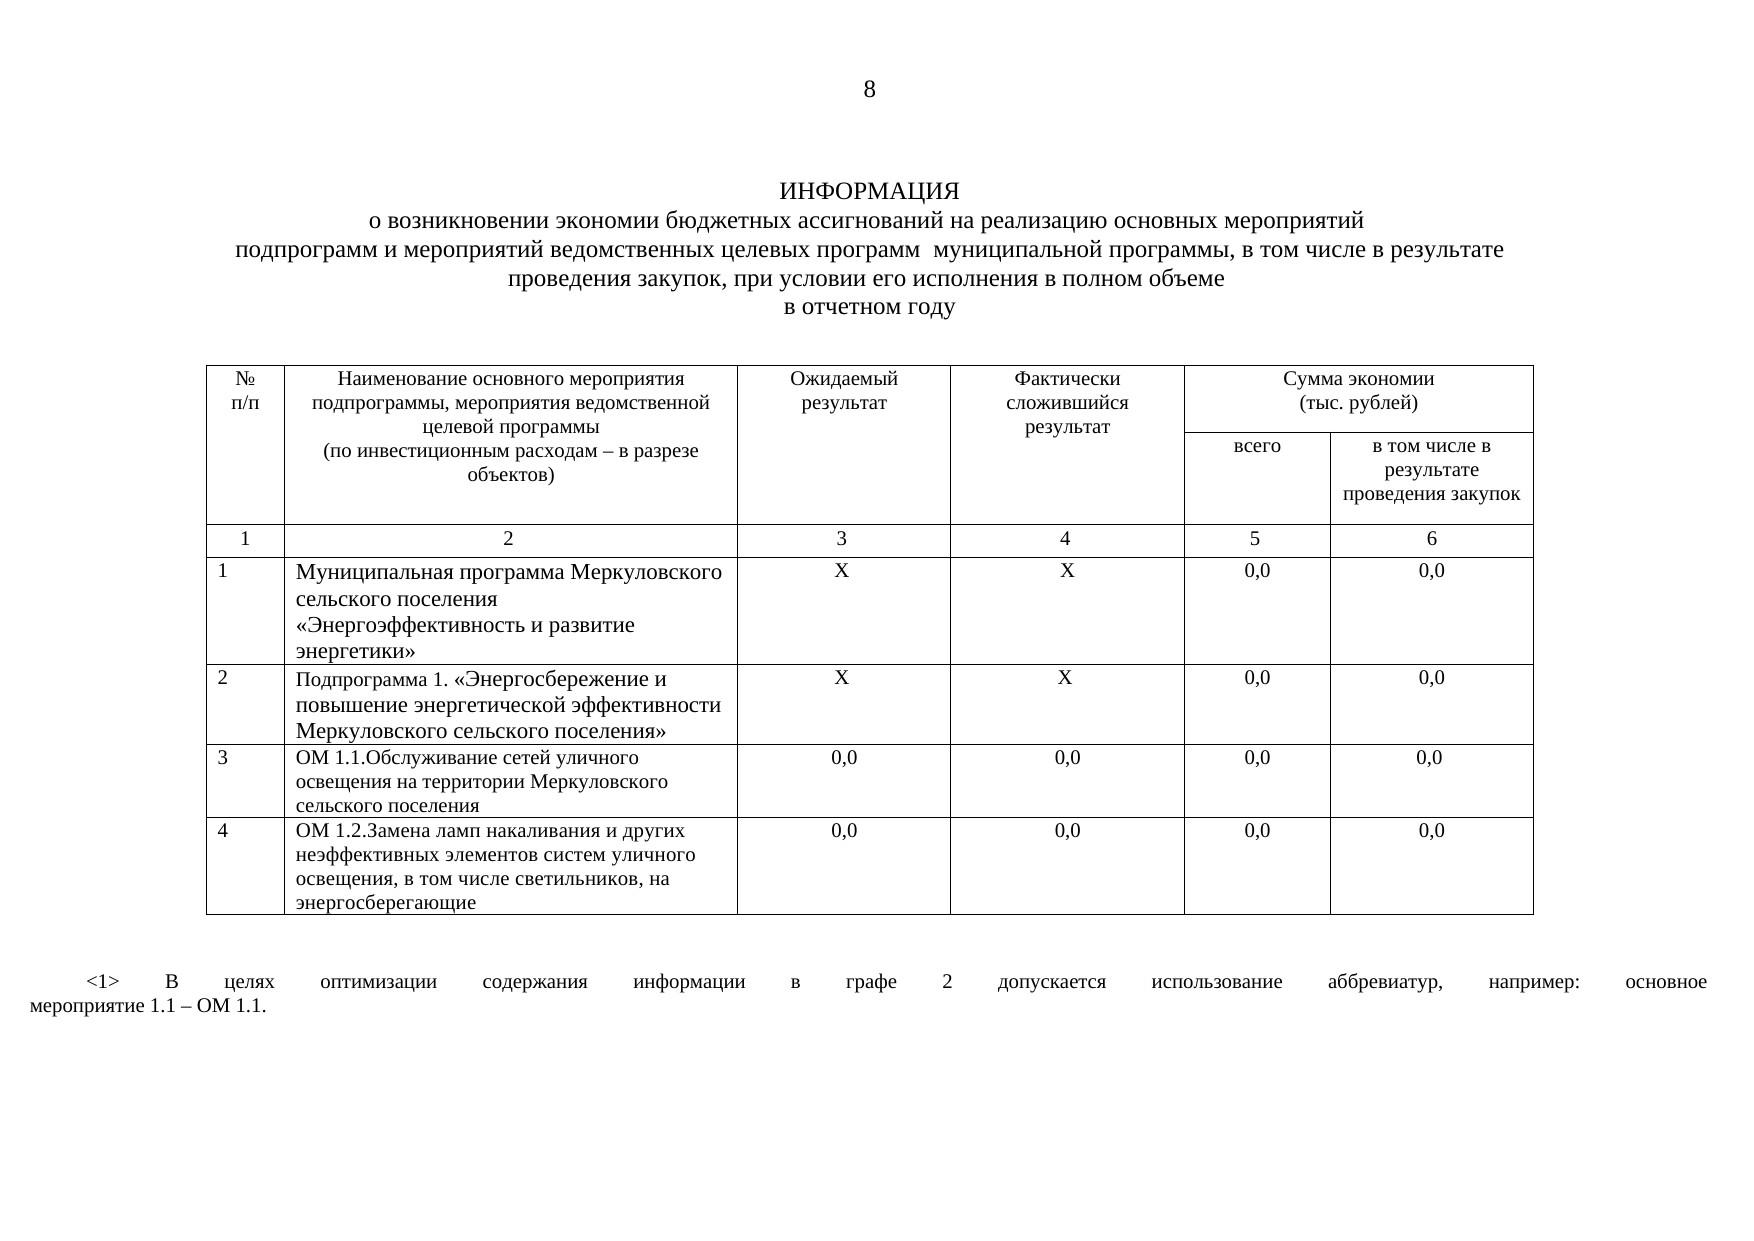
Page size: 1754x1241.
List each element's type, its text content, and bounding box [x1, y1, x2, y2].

table_cell 0,0 [1331, 558, 1533, 664]
text ИНФОРМАЦИЯ [29, 176, 1710, 205]
table_cell 0,0 [738, 818, 950, 914]
table_cell 0,0 [1331, 665, 1533, 744]
table_cell 4 [207, 818, 284, 914]
table_cell 0,0 [951, 745, 1184, 817]
table_cell 2 [207, 665, 284, 744]
table_cell Х [738, 665, 950, 744]
table_header Сумма экономии (тыс. рублей) [1185, 366, 1533, 432]
table_cell в том числе в результате проведения закупок [1331, 433, 1533, 524]
table_header Ожидаемый результат [738, 366, 950, 524]
text <1> В целях оптимизации содержания информации в графе 2 допускается использование аббревиатур, например: основное мероприятие 1.1 – ОМ 1.1. [29, 969, 1710, 1017]
table_header Фактически сложившийся результат [951, 366, 1184, 524]
table_cell 2 [285, 525, 737, 557]
table_cell 0,0 [1331, 745, 1533, 817]
table_cell ОМ 1.1.Обслуживание сетей уличного освещения на территории Меркуловского сельского поселения [285, 745, 737, 817]
table_cell Х [738, 558, 950, 664]
table_cell Муниципальная программа Меркуловского сельского поселения «Энергоэффективность и развитие энергетики» [285, 558, 737, 664]
table_cell 1 [207, 558, 284, 664]
table_cell 4 [951, 525, 1184, 557]
table_cell ОМ 1.2.Замена ламп накаливания и других неэффективных элементов систем уличного освещения, в том числе светильников, на энергосберегающие [285, 818, 737, 914]
table_cell 0,0 [1185, 818, 1330, 914]
text проведения закупок, при условии его исполнения в полном объеме в отчетном году [29, 263, 1710, 320]
table_cell 0,0 [951, 818, 1184, 914]
table_cell Х [951, 558, 1184, 664]
table_cell 0,0 [1185, 665, 1330, 744]
table_header Наименование основного мероприятия подпрограммы, мероприятия ведомственной целевой программы (по инвестиционным расходам – в разрезе объектов) [285, 366, 737, 524]
table_cell Х [951, 665, 1184, 744]
table_cell 5 [1185, 525, 1330, 557]
table_cell 3 [738, 525, 950, 557]
table_cell 0,0 [1185, 558, 1330, 664]
table_cell 0,0 [1331, 818, 1533, 914]
table_cell 0,0 [738, 745, 950, 817]
table_cell 1 [207, 525, 284, 557]
table_cell всего [1185, 433, 1330, 524]
table_header № п/п [207, 366, 284, 524]
table_cell Подпрограмма 1. «Энергосбережение и повышение энергетической эффективности Меркуловского сельского поселения» [285, 665, 737, 744]
table_cell 3 [207, 745, 284, 817]
table_cell 6 [1331, 525, 1533, 557]
text о возникновении экономии бюджетных ассигнований на реализацию основных мероприятий подпрограмм и мероприятий ведомственных целевых программ муниципальной программы, в том числе в результате [29, 205, 1710, 263]
table_cell 0,0 [1185, 745, 1330, 817]
